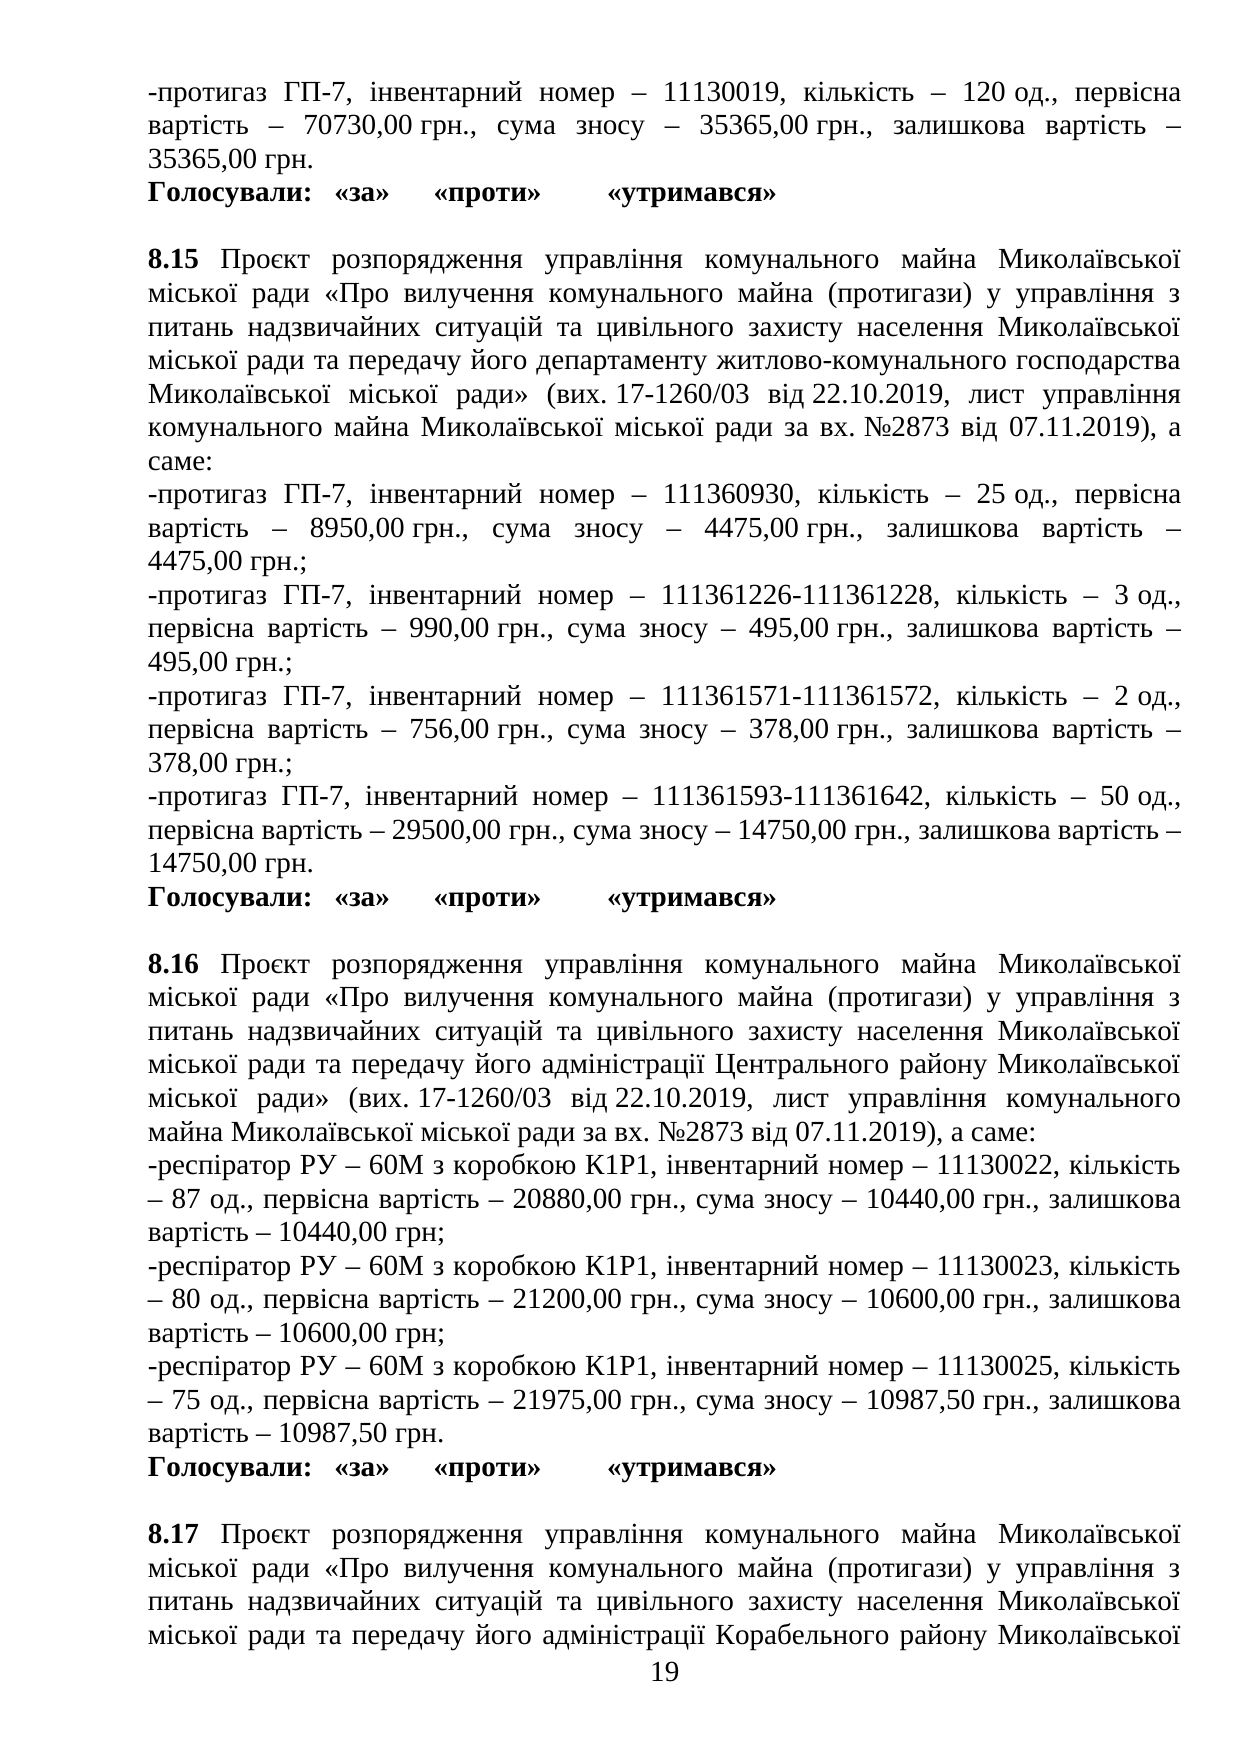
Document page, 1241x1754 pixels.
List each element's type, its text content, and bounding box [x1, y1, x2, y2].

list Голосували: «за» «проти» «утримався» [148, 1449, 1181, 1483]
text 8.15 Проєкт розпорядження управління комунального майна Миколаївської міської ради «Про вилучення комунального майна (протигази) у управління з питань надзвичайних ситуацій та цивільного захисту населення Миколаївської міської ради та передачу його департаменту житлово-комунального господарства Миколаївської міської ради» (вих. 17-1260/03 від 22.10.2019, лист управління комунального майна Миколаївської міської ради за вх. №2873 від 07.11.2019), а саме: [148, 242, 1181, 476]
text -респіратор РУ – 60М з коробкою К1Р1, інвентарний номер – 11130022, кількість – 87 од., первісна вартість – 20880,00 грн., сума зносу – 10440,00 грн., залишкова вартість – 10440,00 грн; [148, 1147, 1181, 1248]
list Голосували: «за» «проти» «утримався» [148, 879, 1181, 912]
text -протигаз ГП-7, інвентарний номер – 111361226-111361228, кількість – 3 од., первісна вартість – 990,00 грн., сума зносу – 495,00 грн., залишкова вартість – 495,00 грн.; [148, 577, 1181, 678]
list Голосували: «за» «проти» «утримався» [148, 174, 1181, 208]
text -респіратор РУ – 60М з коробкою К1Р1, інвентарний номер – 11130025, кількість – 75 од., первісна вартість – 21975,00 грн., сума зносу – 10987,50 грн., залишкова вартість – 10987,50 грн. [148, 1348, 1181, 1449]
text -протигаз ГП-7, інвентарний номер – 111360930, кількість – 25 од., первісна вартість – 8950,00 грн., сума зносу – 4475,00 грн., залишкова вартість – 4475,00 грн.; [148, 476, 1181, 577]
text -респіратор РУ – 60М з коробкою К1Р1, інвентарний номер – 11130023, кількість – 80 од., первісна вартість – 21200,00 грн., сума зносу – 10600,00 грн., залишкова вартість – 10600,00 грн; [148, 1248, 1181, 1348]
text -протигаз ГП-7, інвентарний номер – 111361593-111361642, кількість – 50 од., первісна вартість – 29500,00 грн., сума зносу – 14750,00 грн., залишкова вартість – 14750,00 грн. [148, 778, 1181, 879]
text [148, 1516, 1181, 1650]
text 8.16 Проєкт розпорядження управління комунального майна Миколаївської міської ради «Про вилучення комунального майна (протигази) у управління з питань надзвичайних ситуацій та цивільного захисту населення Миколаївської міської ради та передачу його адміністрації Центрального району Миколаївської міської ради» (вих. 17-1260/03 від 22.10.2019, лист управління комунального майна Миколаївської міської ради за вх. №2873 від 07.11.2019), а саме: [148, 946, 1181, 1147]
text -протигаз ГП-7, інвентарний номер – 111361571-111361572, кількість – 2 од., первісна вартість – 756,00 грн., сума зносу – 378,00 грн., залишкова вартість – 378,00 грн.; [148, 678, 1181, 778]
text -протигаз ГП-7, інвентарний номер – 11130019, кількість – 120 од., первісна вартість – 70730,00 грн., сума зносу – 35365,00 грн., залишкова вартість – 35365,00 грн. [148, 74, 1181, 174]
